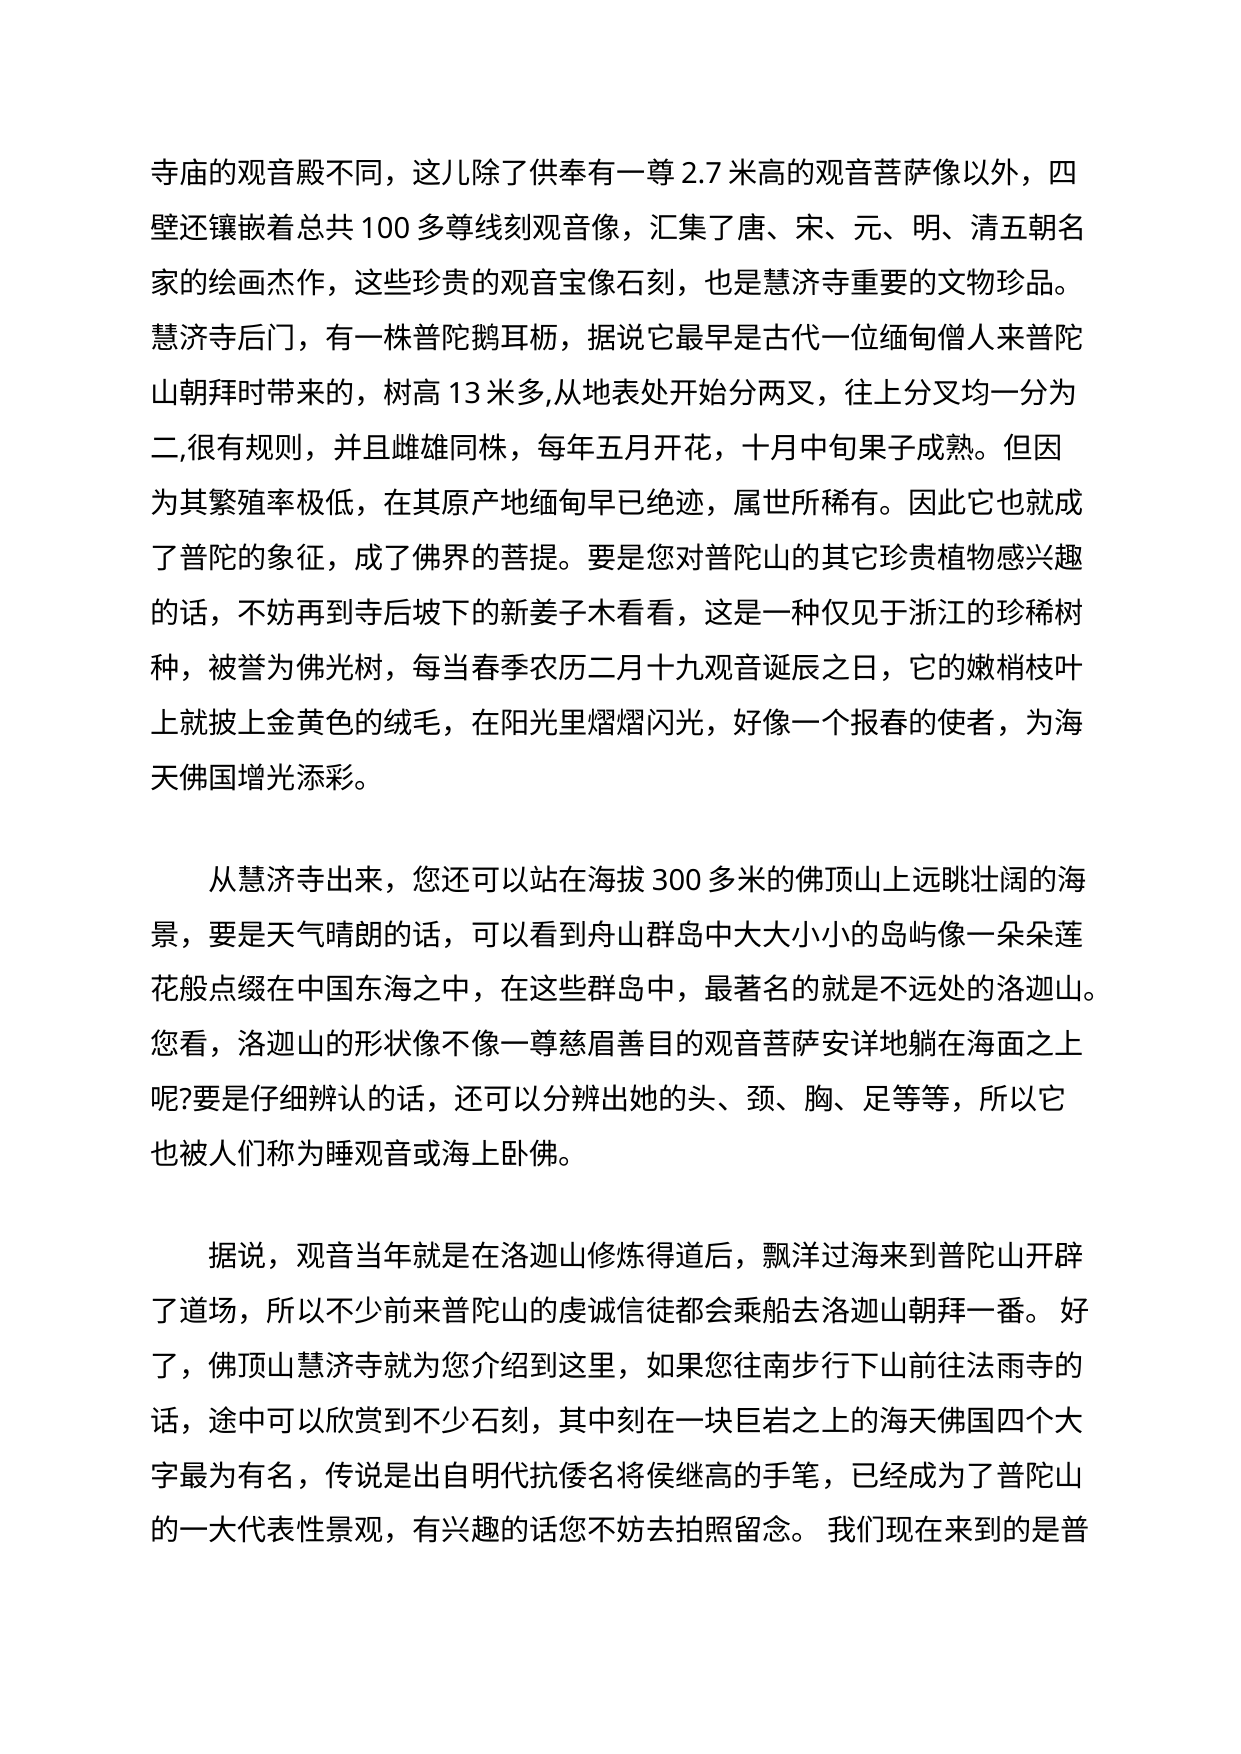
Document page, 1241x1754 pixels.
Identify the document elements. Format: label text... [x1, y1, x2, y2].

text 从慧济寺出来，您还可以站在海拔300多米的佛顶山上远眺壮阔的海景，要是天气晴朗的话，可以看到舟山群岛中大大小小的岛屿像一朵朵莲花般点缀在中国东海之中，在这些群岛中，最著名的就是不远处的洛迦山。您看，洛迦山的形状像不像一尊慈眉善目的观音菩萨安详地躺在海面之上呢?要是仔细辨认的话，还可以分辨出她的头、颈、胸、足等等，所以它也被人们称为睡观音或海上卧佛。 [150, 856, 1090, 1173]
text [150, 1232, 1090, 1549]
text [150, 150, 1090, 797]
